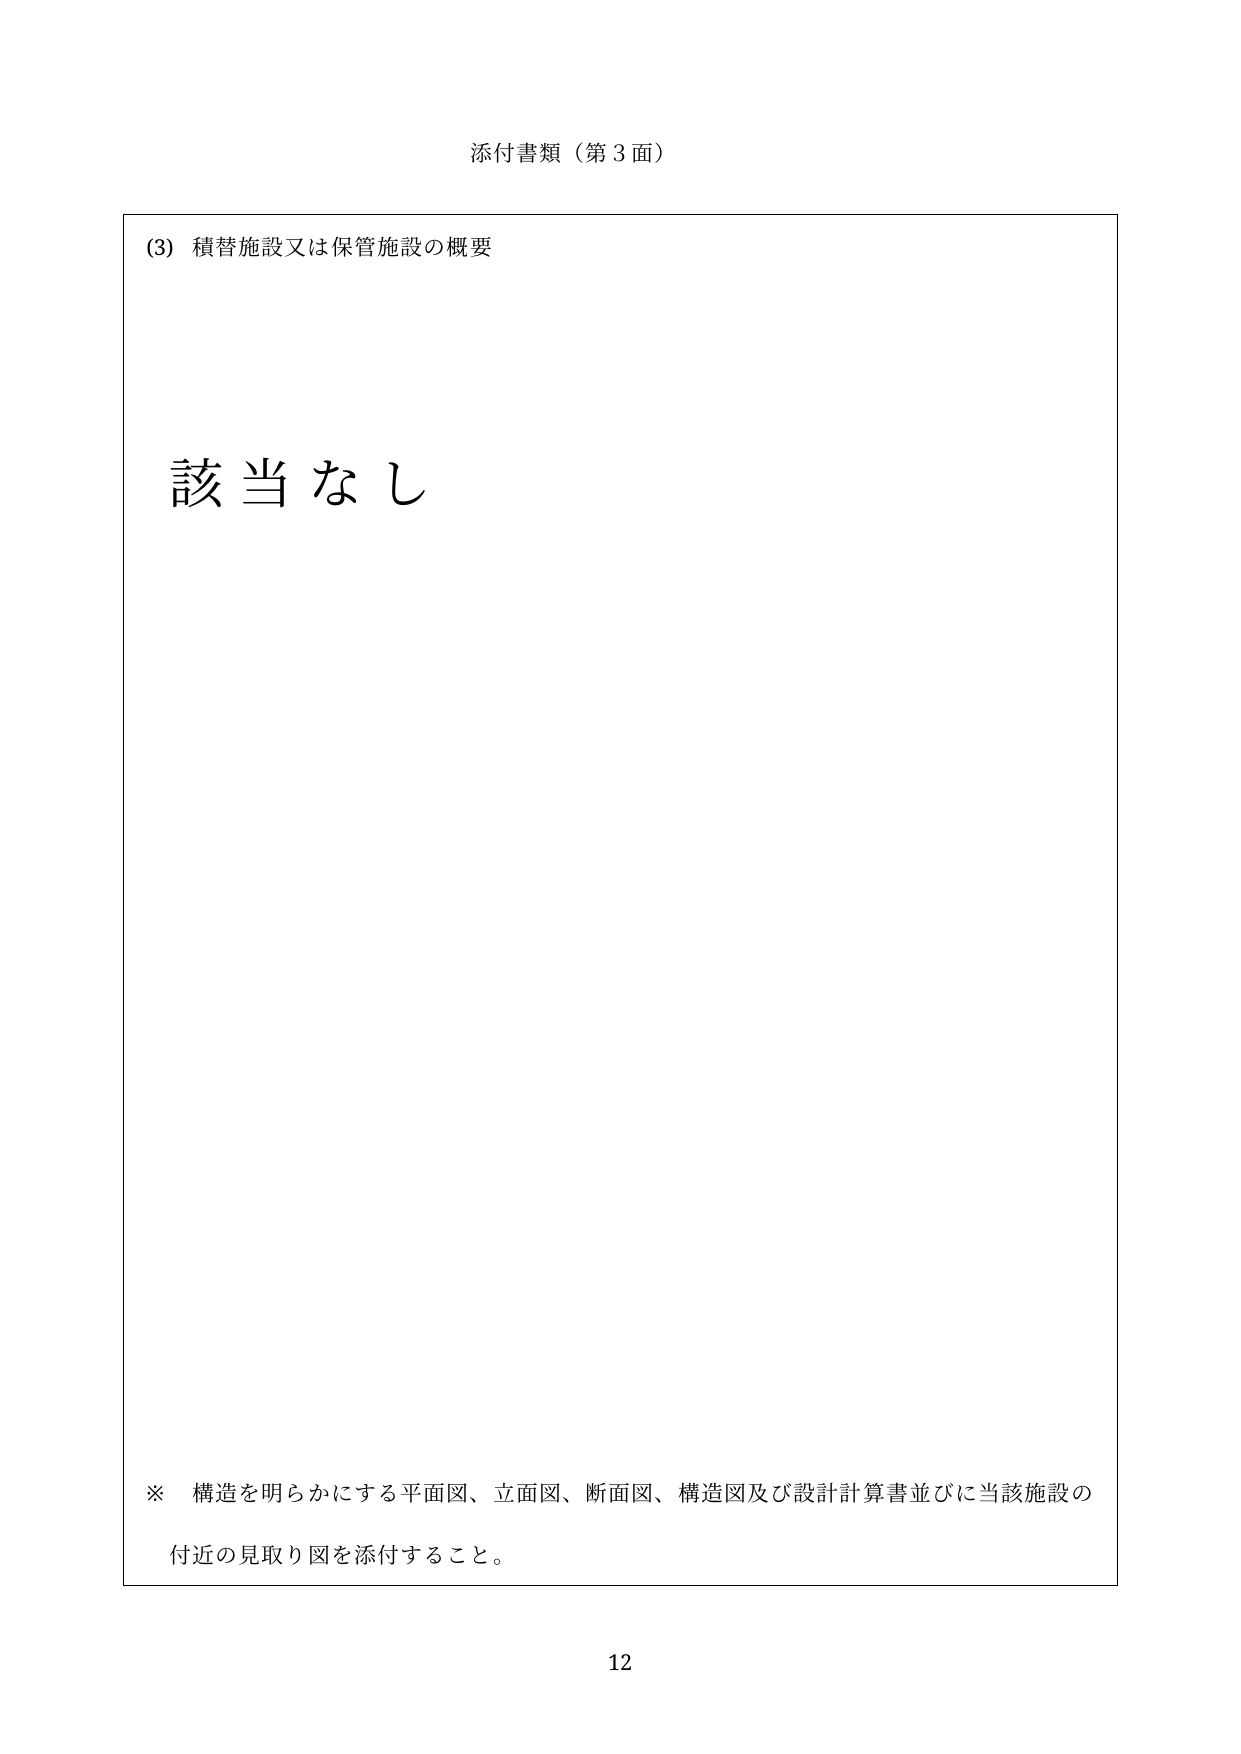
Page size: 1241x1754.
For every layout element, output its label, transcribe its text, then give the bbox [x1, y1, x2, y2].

table_header (3) 積替施設又は保管施設の概要 該当なし ※ 構造を明らかにする平面図、立面図、断面図、構造図及び設計計算書並びに当該施設の付近の見取り図を添付すること。 [124, 215, 1117, 1585]
text 添付書類（第３面） [123, 120, 1025, 183]
